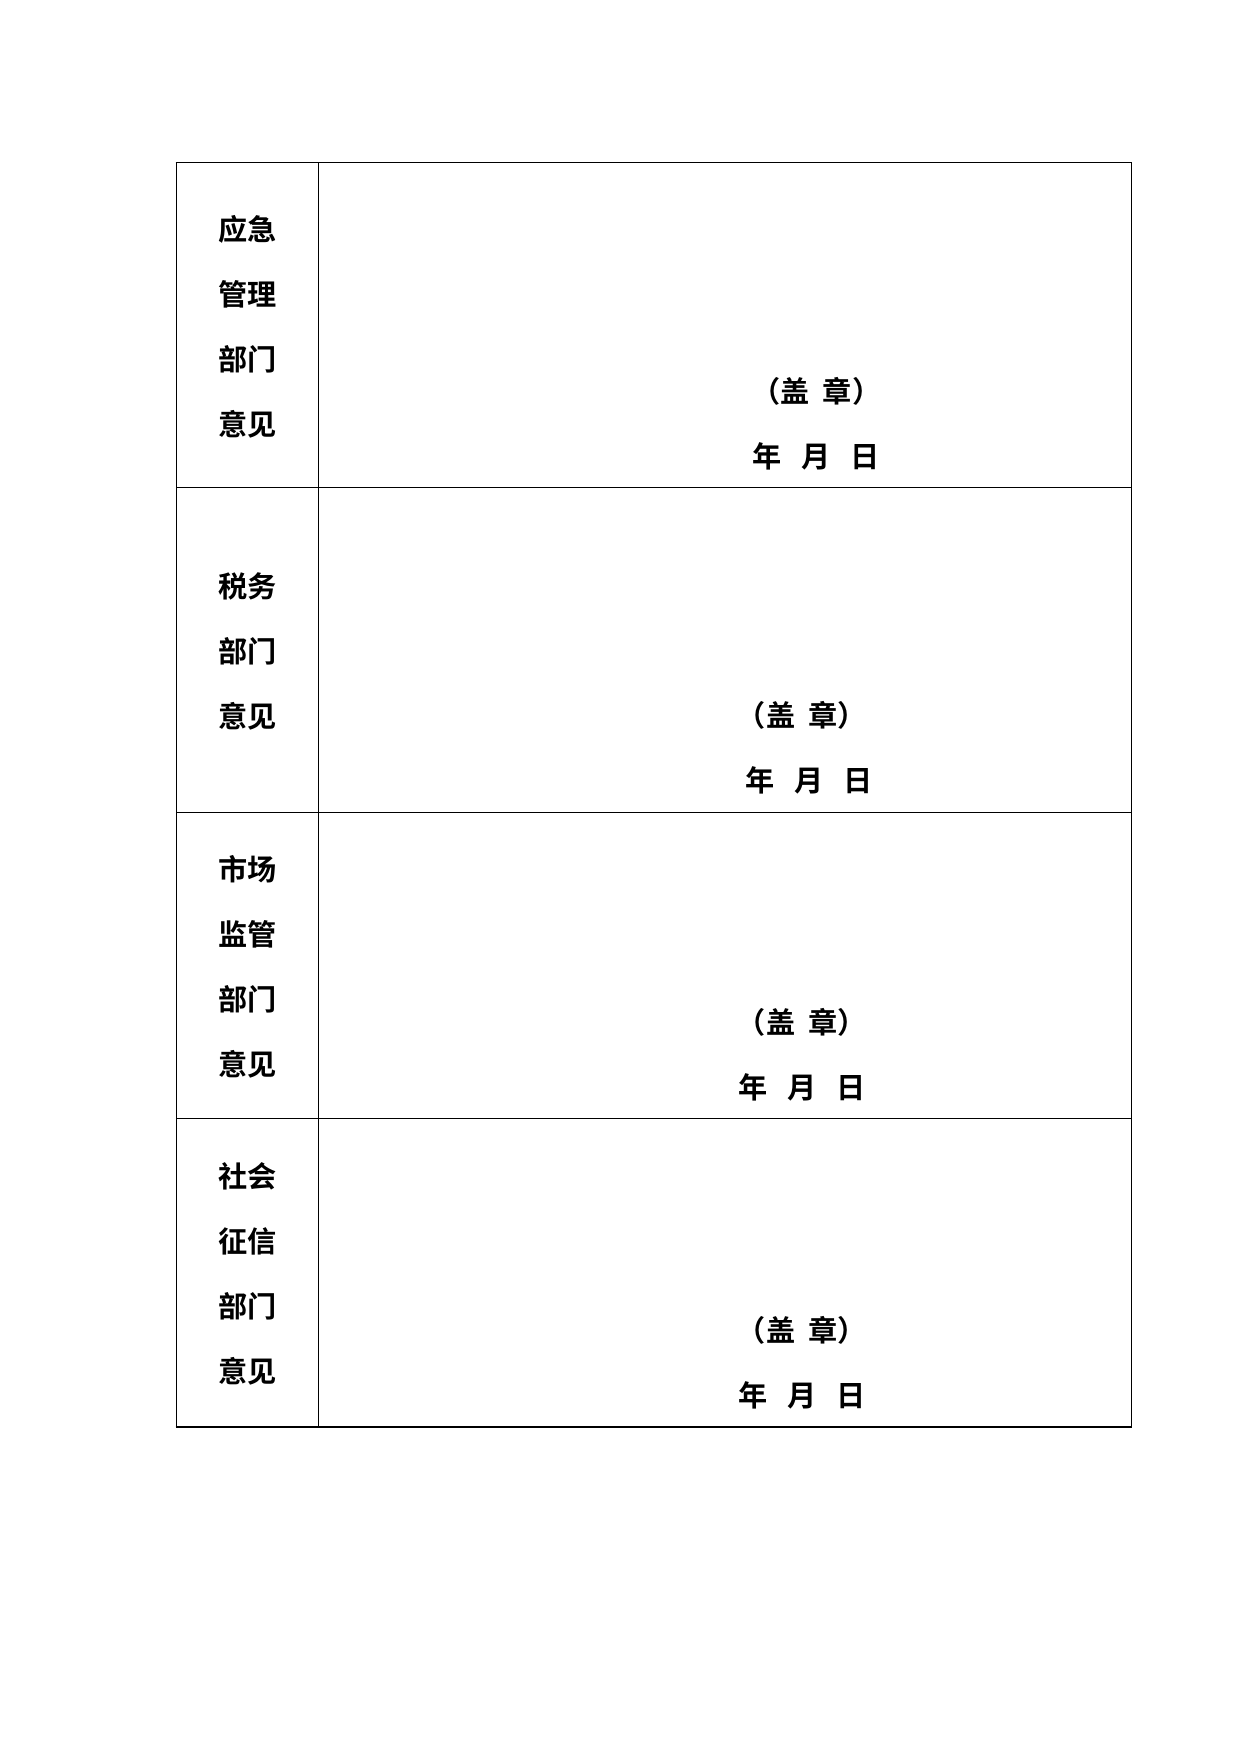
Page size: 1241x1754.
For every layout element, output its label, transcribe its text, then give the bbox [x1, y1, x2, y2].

table_cell 市场 监管 部门 意见 [177, 813, 318, 1118]
table_cell （盖 章） 年 月 日 [319, 488, 1131, 812]
table_cell （盖 章） 年 月 日 [319, 1119, 1131, 1426]
table_cell 社会 征信 部门 意见 [177, 1119, 318, 1426]
table_cell （盖 章） 年 月 日 [319, 813, 1131, 1118]
table_cell 税务 部门 意见 [177, 488, 318, 812]
table_cell （盖 章） 年 月 日 [319, 163, 1131, 487]
table_cell 应急 管理 部门 意见 [177, 163, 318, 487]
